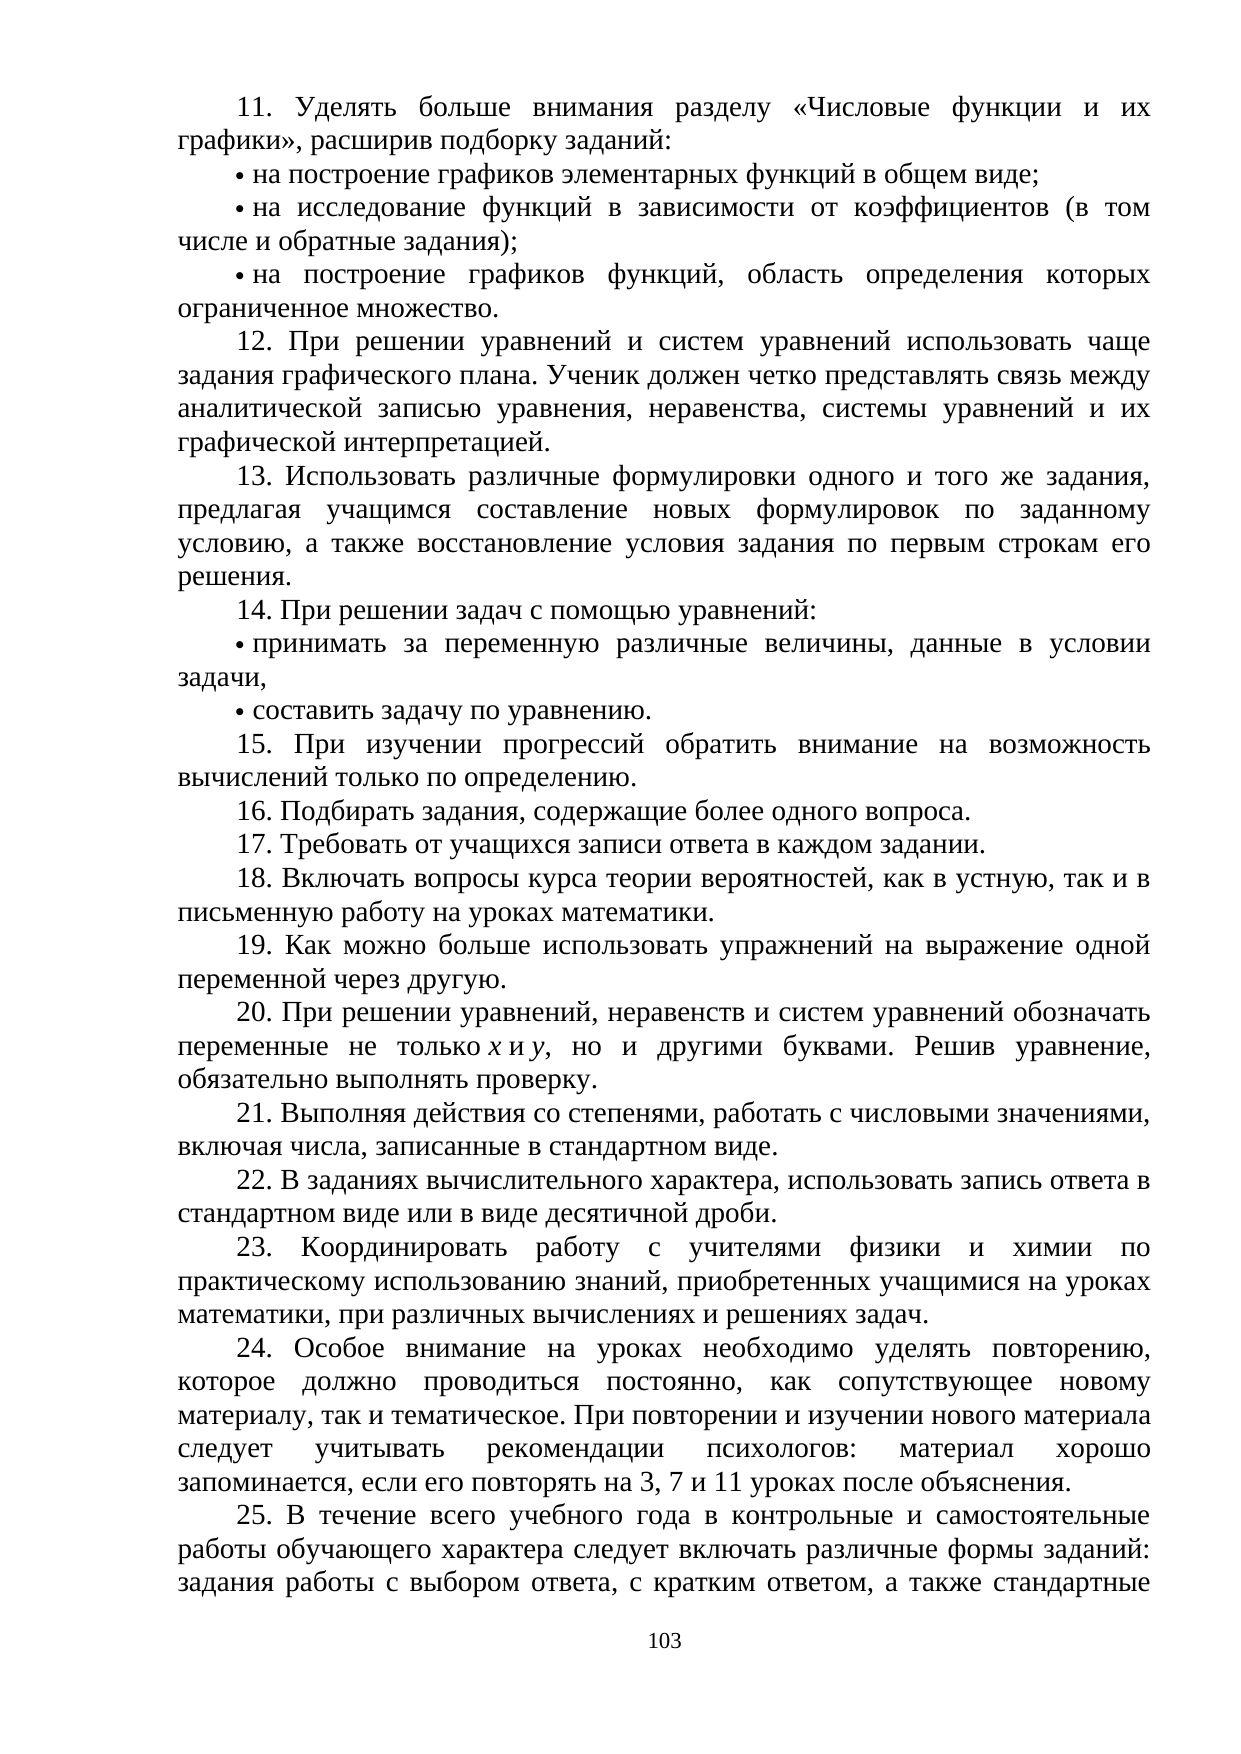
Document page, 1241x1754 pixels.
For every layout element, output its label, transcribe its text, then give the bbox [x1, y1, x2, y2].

text 11. Уделять больше внимания разделу «Числовые функции и их графики», расширив подборку заданий: [177, 89, 1152, 156]
text 15. При изучении прогрессий обратить внимание на возможность вычислений только по определению. [177, 726, 1152, 793]
list на построение графиков элементарных функций в общем виде; [177, 156, 1152, 189]
text 24. Особое внимание на уроках необходимо уделять повторению, которое должно проводиться постоянно, как сопутствующее новому материалу, так и тематическое. При повторении и изучении нового материала следует учитывать рекомендации психологов: материал хорошо запоминается, если его повторять на 3, 7 и 11 уроках после объяснения. [177, 1330, 1152, 1497]
text 18. Включать вопросы курса теории вероятностей, как в устную, так и в письменную работу на уроках математики. [177, 860, 1152, 927]
text 12. При решении уравнений и систем уравнений использовать чаще задания графического плана. Ученик должен четко представлять связь между аналитической записью уравнения, неравенства, системы уравнений и их графической интерпретацией. [177, 323, 1152, 458]
list на исследование функций в зависимости от коэффициентов (в том числе и обратные задания); [177, 189, 1152, 256]
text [177, 1497, 1152, 1598]
text 20. При решении уравнений, неравенств и систем уравнений обозначать переменные не только х и у, но и другими буквами. Решив уравнение, обязательно выполнять проверку. [177, 994, 1152, 1095]
text 16. Подбирать задания, содержащие более одного вопроса. [177, 793, 1152, 827]
list на построение графиков функций, область определения которых ограниченное множество. [177, 256, 1152, 323]
text 13. Использовать различные формулировки одного и того же задания, предлагая учащимся составление новых формулировок по заданному условию, а также восстановление условия задания по первым строкам его решения. [177, 458, 1152, 592]
text 17. Требовать от учащихся записи ответа в каждом задании. [177, 827, 1152, 860]
list составить задачу по уравнению. [177, 692, 1152, 726]
text 22. В заданиях вычислительного характера, использовать запись ответа в стандартном виде или в виде десятичной дроби. [177, 1162, 1152, 1229]
text 14. При решении задач с помощью уравнений: [177, 592, 1152, 625]
list принимать за переменную различные величины, данные в условии задачи, [177, 625, 1152, 692]
text 21. Выполняя действия со степенями, работать с числовыми значениями, включая числа, записанные в стандартном виде. [177, 1095, 1152, 1162]
text 23. Координировать работу с учителями физики и химии по практическому использованию знаний, приобретенных учащимися на уроках математики, при различных вычислениях и решениях задач. [177, 1229, 1152, 1330]
text 19. Как можно больше использовать упражнений на выражение одной переменной через другую. [177, 927, 1152, 994]
